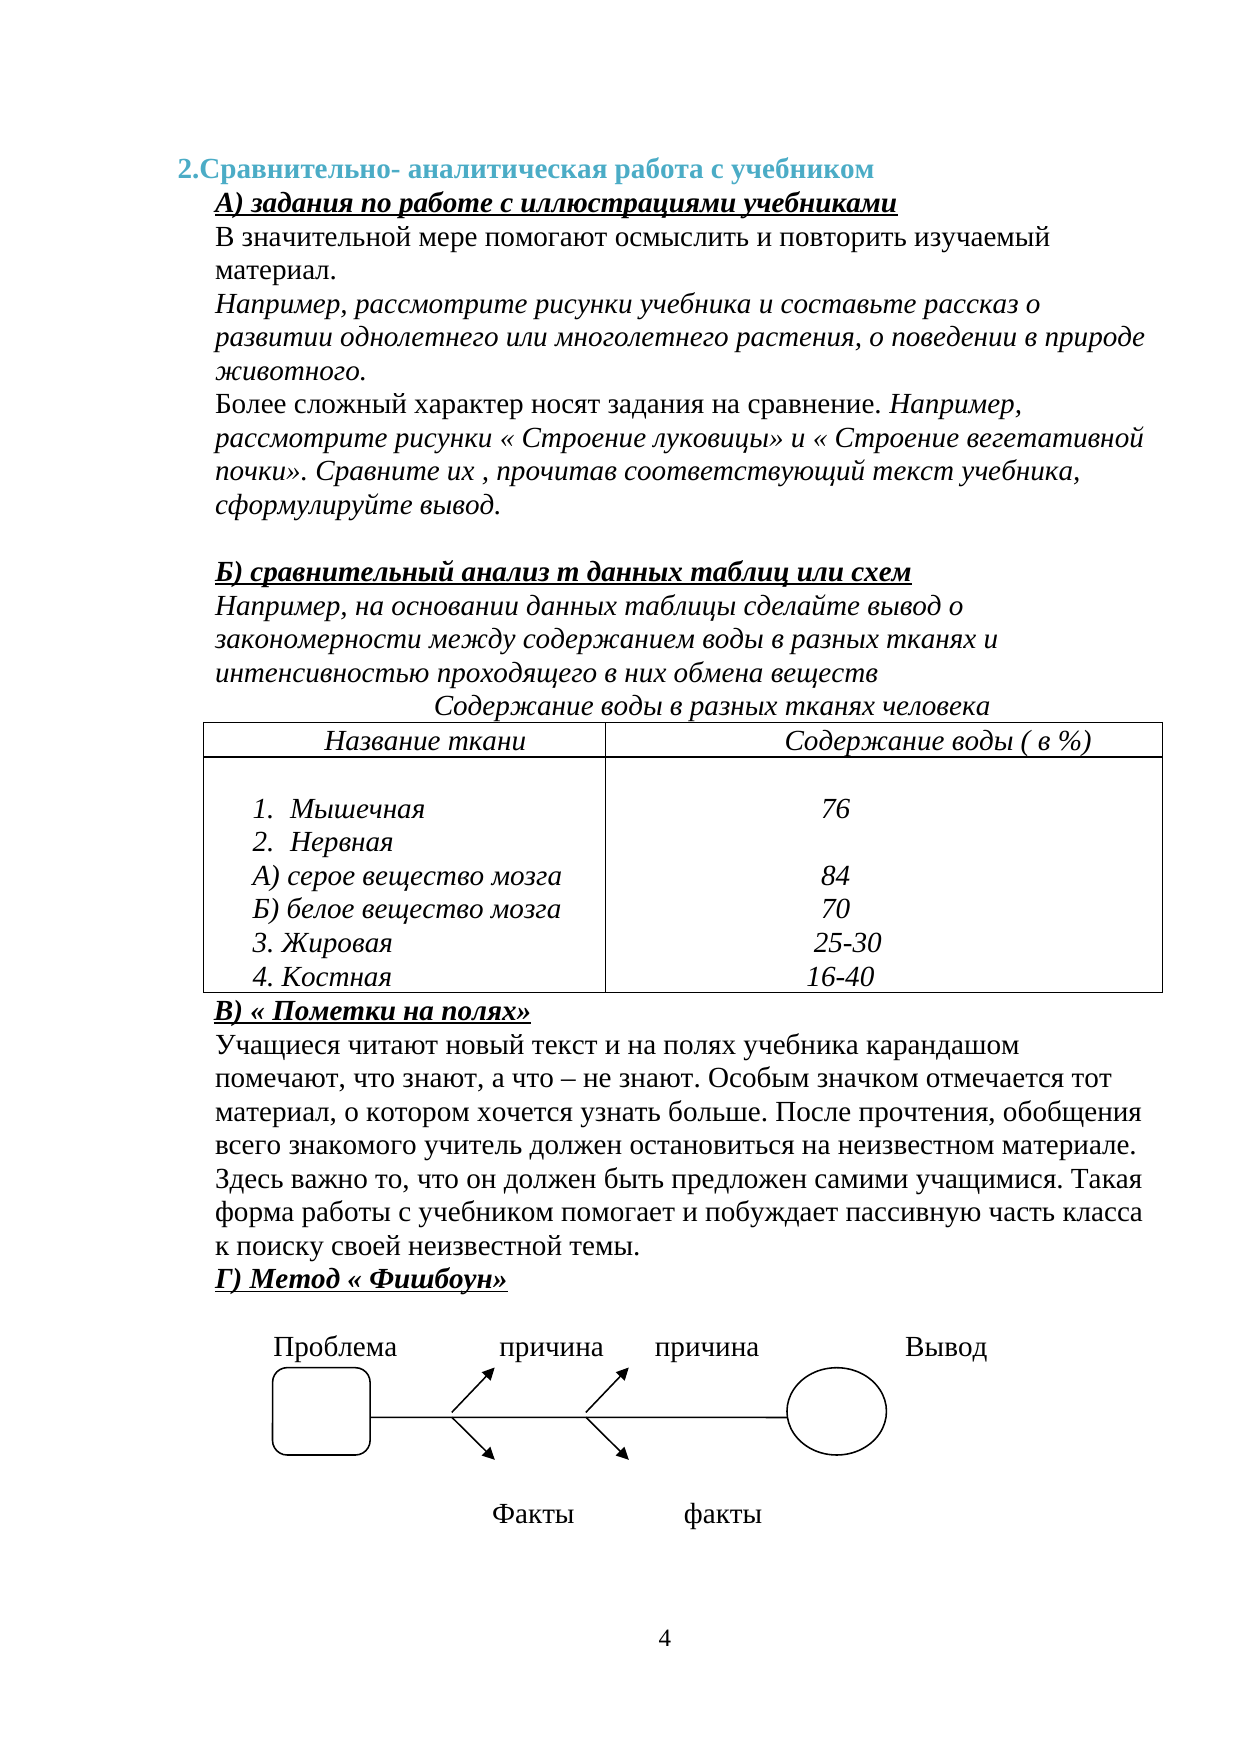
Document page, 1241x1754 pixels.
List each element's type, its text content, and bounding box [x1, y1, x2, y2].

table_cell Мышечная Нервная А) серое вещество мозга Б) белое вещество мозга 3. Жировая 4. Костная [204, 758, 605, 992]
text Учащиеся читают новый текст и на полях учебника карандашом помечают, что знают, а что – не знают. Особым значком отмечается тот материал, о котором хочется узнать больше. После прочтения, обобщения всего знакомого учитель должен остановиться на неизвестном материале. Здесь важно то, что он должен быть предложен самими учащимися. Такая форма работы с учебником помогает и побуждает пассивную часть класса к поиску своей неизвестной темы. [215, 1027, 1152, 1262]
text Например, на основании данных таблицы сделайте вывод о закономерности между содержанием воды в разных тканях и интенсивностью проходящего в них обмена веществ [215, 588, 1152, 688]
table_header Название ткани [204, 723, 605, 756]
text Факты факты [215, 1496, 1152, 1530]
table_header Содержание воды ( в %) [606, 723, 1162, 756]
text Содержание воды в разных тканях человека [215, 688, 1152, 722]
text В) « Пометки на полях» [177, 993, 1152, 1027]
table_cell 76 84 70 25-30 16-40 [606, 758, 1162, 992]
text А) задания по работе с иллюстрациями учебниками [215, 185, 1152, 219]
text Проблема причина причина Вывод [215, 1329, 1152, 1362]
text Более сложный характер носят задания на сравнение. Например, рассмотрите рисунки « Строение луковицы» и « Строение вегетативной почки». Сравните их , прочитав соответствующий текст учебника, сформулируйте вывод. [215, 386, 1152, 521]
text Б) сравнительный анализ т данных таблиц или схем [215, 554, 1152, 588]
text В значительной мере помогают осмыслить и повторить изучаемый материал. [215, 219, 1152, 286]
text 2.Сравнительно- аналитическая работа с учебником [177, 152, 1152, 185]
text Например, рассмотрите рисунки учебника и составьте рассказ о развитии однолетнего или многолетнего растения, о поведении в природе животного. [215, 286, 1152, 386]
text Г) Метод « Фишбоун» [215, 1262, 1152, 1295]
